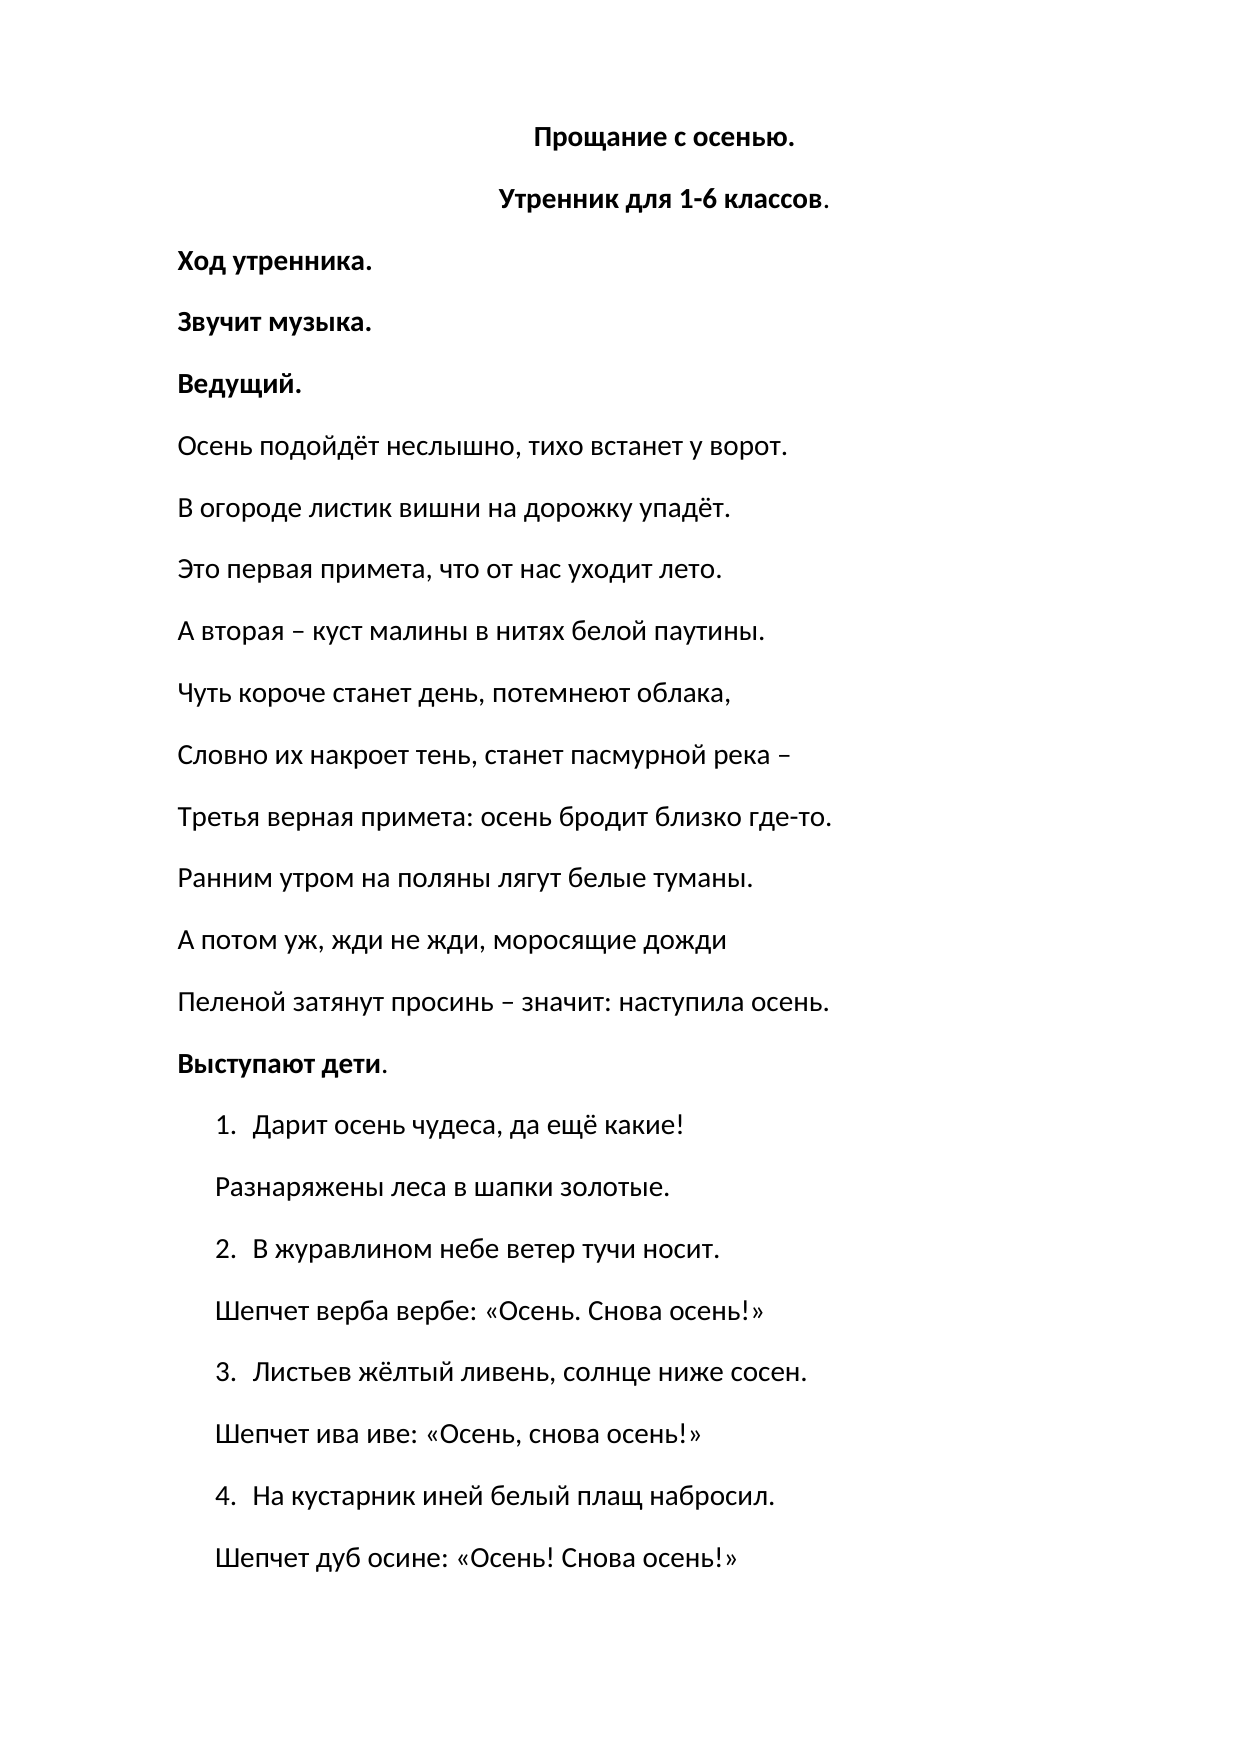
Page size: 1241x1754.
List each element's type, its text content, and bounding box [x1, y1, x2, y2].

list Листьев жёлтый ливень, солнце ниже сосен. [215, 1353, 1152, 1389]
text Выступают дети. [177, 1045, 1152, 1080]
text Осень подойдёт неслышно, тихо встанет у ворот. [177, 427, 1152, 463]
text Чуть короче станет день, потемнеют облака, [177, 674, 1152, 710]
text Пеленой затянут просинь – значит: наступила осень. [177, 983, 1152, 1018]
text Разнаряжены леса в шапки золотые. [215, 1168, 1152, 1204]
text Ранним утром на поляны лягут белые туманы. [177, 859, 1152, 895]
text А потом уж, жди не жди, моросящие дожди [177, 921, 1152, 957]
text Звучит музыка. [177, 303, 1152, 339]
text Это первая примета, что от нас уходит лето. [177, 551, 1152, 586]
text Шепчет дуб осине: «Осень! Снова осень!» [215, 1539, 1152, 1574]
list В журавлином небе ветер тучи носит. [215, 1230, 1152, 1266]
list На кустарник иней белый плащ набросил. [215, 1477, 1152, 1513]
text Ведущий. [177, 365, 1152, 401]
text Прощание с осенью. [177, 118, 1152, 154]
text Шепчет ива иве: «Осень, снова осень!» [215, 1415, 1152, 1451]
list Дарит осень чудеса, да ещё какие! [215, 1106, 1152, 1142]
text Третья верная примета: осень бродит близко где-то. [177, 798, 1152, 833]
text Ход утренника. [177, 242, 1152, 277]
text А вторая – куст малины в нитях белой паутины. [177, 612, 1152, 648]
text Словно их накроет тень, станет пасмурной река – [177, 736, 1152, 771]
text В огороде листик вишни на дорожку упадёт. [177, 489, 1152, 524]
text Шепчет верба вербе: «Осень. Снова осень!» [215, 1292, 1152, 1327]
text Утренник для 1-6 классов. [177, 180, 1152, 216]
